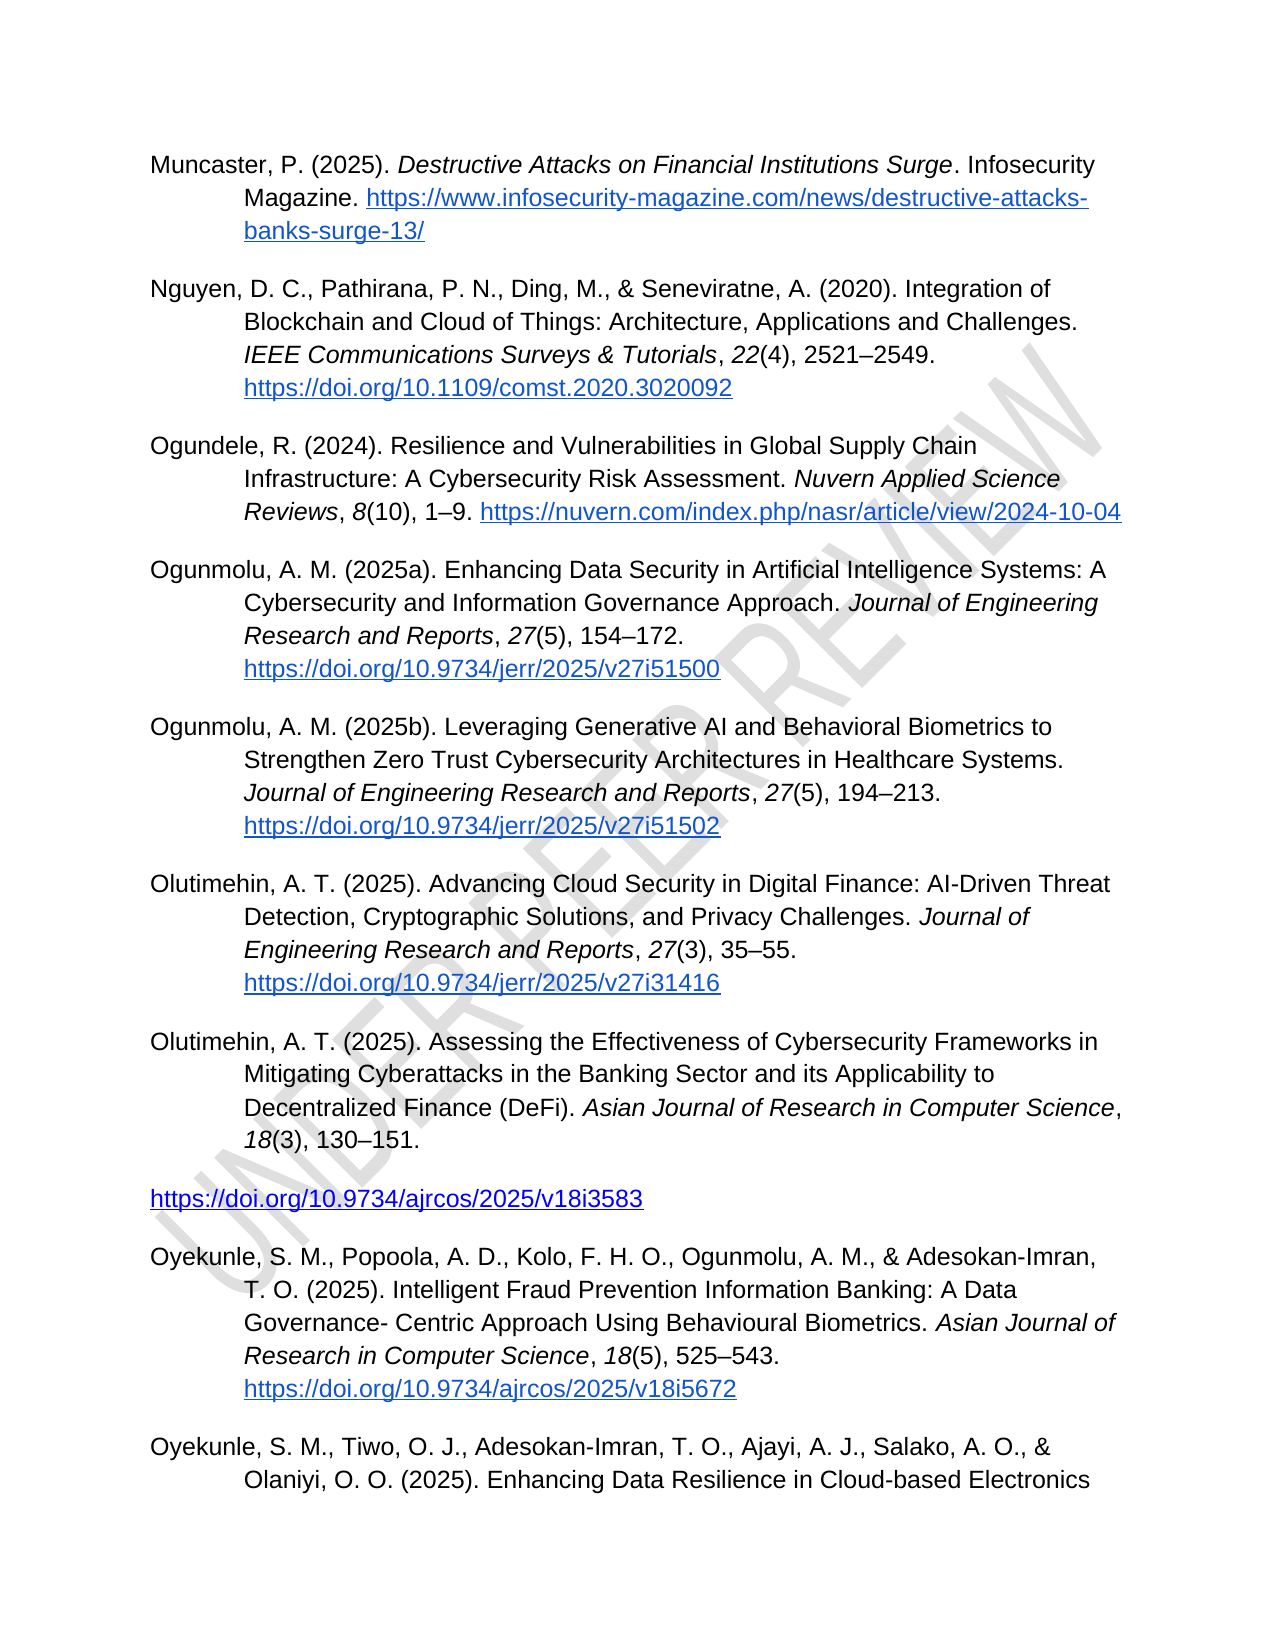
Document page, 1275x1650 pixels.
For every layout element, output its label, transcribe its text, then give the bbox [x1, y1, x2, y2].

text Olutimehin, A. T. (2025). Advancing Cloud Security in Digital Finance: AI-Driven Threat Detection, Cryptographic Solutions, and Privacy Challenges. Journal of Engineering Research and Reports, 27(3), 35–55. https://doi.org/10.9734/jerr/2025/v27i31416 [150, 869, 1125, 997]
text Ogundele, R. (2024). Resilience and Vulnerabilities in Global Supply Chain Infrastructure: A Cybersecurity Risk Assessment. Nuvern Applied Science Reviews, 8(10), 1–9. https://nuvern.com/index.php/nasr/article/view/2024-10-04 [150, 431, 1125, 526]
text Muncaster, P. (2025). Destructive Attacks on Financial Institutions Surge. Infosecurity Magazine. https://www.infosecurity-magazine.com/news/destructive-attacks-banks-surge-13/ [150, 150, 1125, 245]
text https://doi.org/10.9734/ajrcos/2025/v18i3583 [150, 1183, 1125, 1212]
text Olutimehin, A. T. (2025). Assessing the Effectiveness of Cybersecurity Frameworks in Mitigating Cyberattacks in the Banking Sector and its Applicability to Decentralized Finance (DeFi). Asian Journal of Research in Computer Science, 18(3), 130–151. [150, 1026, 1125, 1154]
text Ogunmolu, A. M. (2025a). Enhancing Data Security in Artificial Intelligence Systems: A Cybersecurity and Information Governance Approach. Journal of Engineering Research and Reports, 27(5), 154–172. https://doi.org/10.9734/jerr/2025/v27i51500 [150, 555, 1125, 683]
text Oyekunle, S. M., Popoola, A. D., Kolo, F. H. O., Ogunmolu, A. M., & Adesokan-Imran, T. O. (2025). Intelligent Fraud Prevention Information Banking: A Data Governance- Centric Approach Using Behavioural Biometrics. Asian Journal of Research in Computer Science, 18(5), 525–543. https://doi.org/10.9734/ajrcos/2025/v18i5672 [150, 1242, 1125, 1402]
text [150, 1432, 1125, 1493]
text Nguyen, D. C., Pathirana, P. N., Ding, M., & Seneviratne, A. (2020). Integration of Blockchain and Cloud of Things: Architecture, Applications and Challenges. IEEE Communications Surveys & Tutorials, 22(4), 2521–2549. https://doi.org/10.1109/comst.2020.3020092 [150, 274, 1125, 402]
text Ogunmolu, A. M. (2025b). Leveraging Generative AI and Behavioral Biometrics to Strengthen Zero Trust Cybersecurity Architectures in Healthcare Systems. Journal of Engineering Research and Reports, 27(5), 194–213. https://doi.org/10.9734/jerr/2025/v27i51502 [150, 712, 1125, 840]
